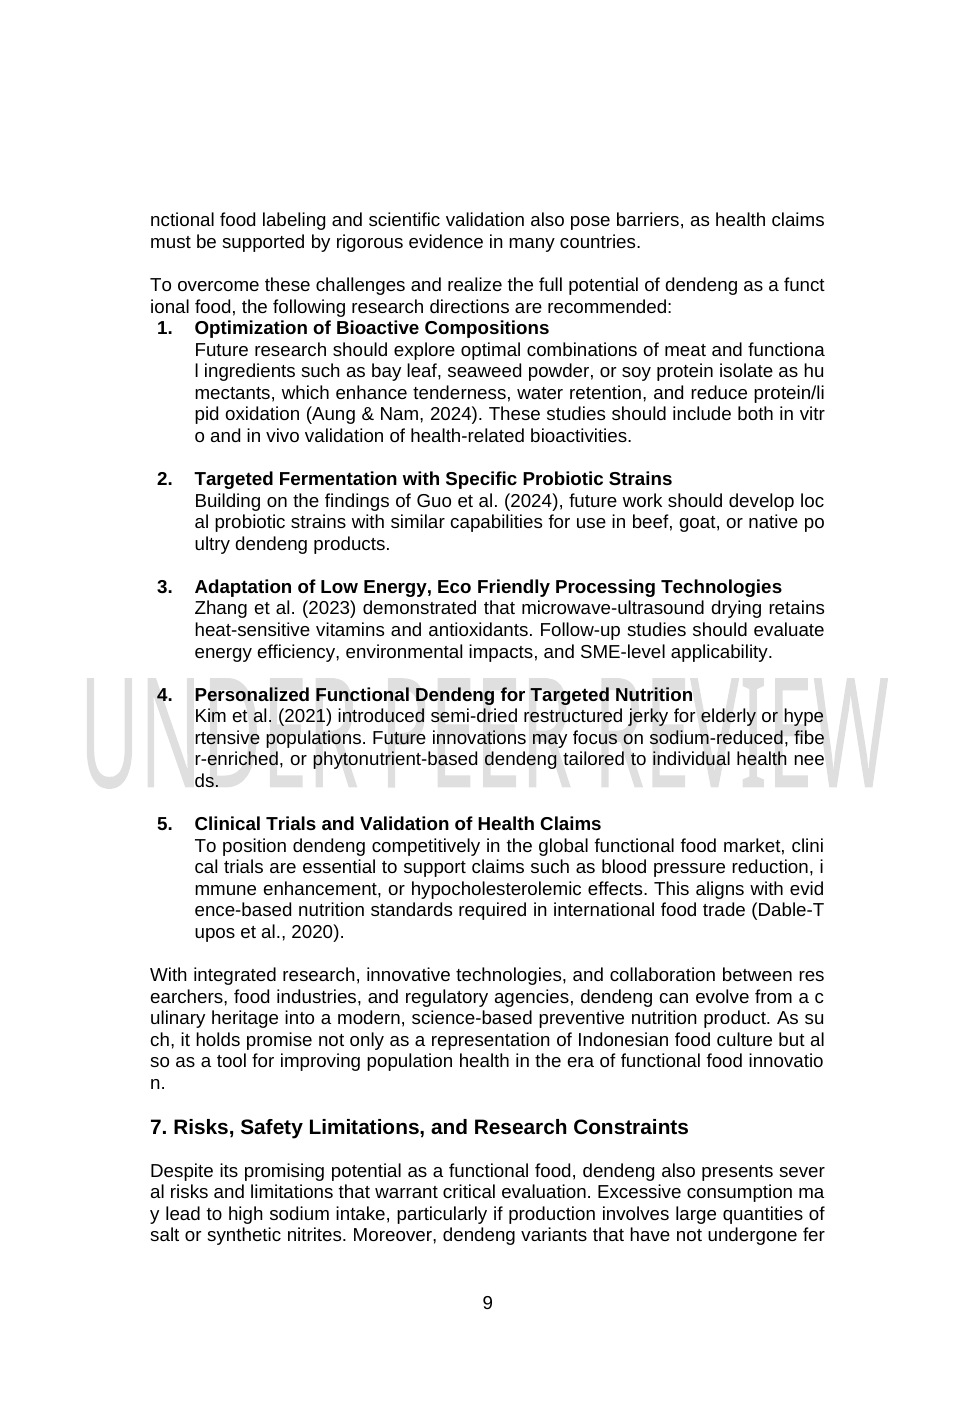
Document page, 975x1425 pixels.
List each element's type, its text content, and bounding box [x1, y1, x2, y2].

list Personalized Functional Dendeng for Targeted Nutrition [157, 683, 825, 705]
list Targeted Fermentation with Specific Probiotic Strains [157, 468, 825, 489]
text To overcome these challenges and realize the full potential of dendeng as a functional food, the following research directions are recommended: [150, 274, 825, 317]
list Adaptation of Low Energy, Eco Friendly Processing Technologies [157, 576, 825, 597]
text With integrated research, innovative technologies, and collaboration between researchers, food industries, and regulatory agencies, dendeng can evolve from a culinary heritage into a modern, science-based preventive nutrition product. As such, it holds promise not only as a representation of Indonesian food culture but also as a tool for improving population health in the era of functional food innovation. [150, 964, 825, 1093]
text Kim et al. (2021) introduced semi-dried restructured jerky for elderly or hypertensive populations. Future innovations may focus on sodium-reduced, fiber-enriched, or phytonutrient-based dendeng tailored to individual health needs. [194, 705, 825, 791]
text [150, 209, 825, 252]
list 7. Risks, Safety Limitations, and Research Constraints [150, 1115, 825, 1139]
list Clinical Trials and Validation of Health Claims [157, 813, 825, 834]
text To position dendeng competitively in the global functional food market, clinical trials are essential to support claims such as blood pressure reduction, immune enhancement, or hypocholesterolemic effects. This aligns with evidence-based nutrition standards required in international food trade (Dable-Tupos et al., 2020). [194, 834, 825, 942]
text Future research should explore optimal combinations of meat and functional ingredients such as bay leaf, seaweed powder, or soy protein isolate as humectants, which enhance tenderness, water retention, and reduce protein/lipid oxidation (Aung & Nam, 2024). These studies should include both in vitro and in vivo validation of health-related bioactivities. [194, 338, 825, 446]
text Zhang et al. (2023) demonstrated that microwave-ultrasound drying retains heat-sensitive vitamins and antioxidants. Follow-up studies should evaluate energy efficiency, environmental impacts, and SME-level applicability. [194, 597, 825, 662]
list Optimization of Bioactive Compositions [157, 317, 825, 338]
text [150, 1159, 825, 1246]
text Building on the findings of Guo et al. (2024), future work should develop local probiotic strains with similar capabilities for use in beef, goat, or native poultry dendeng products. [194, 489, 825, 554]
